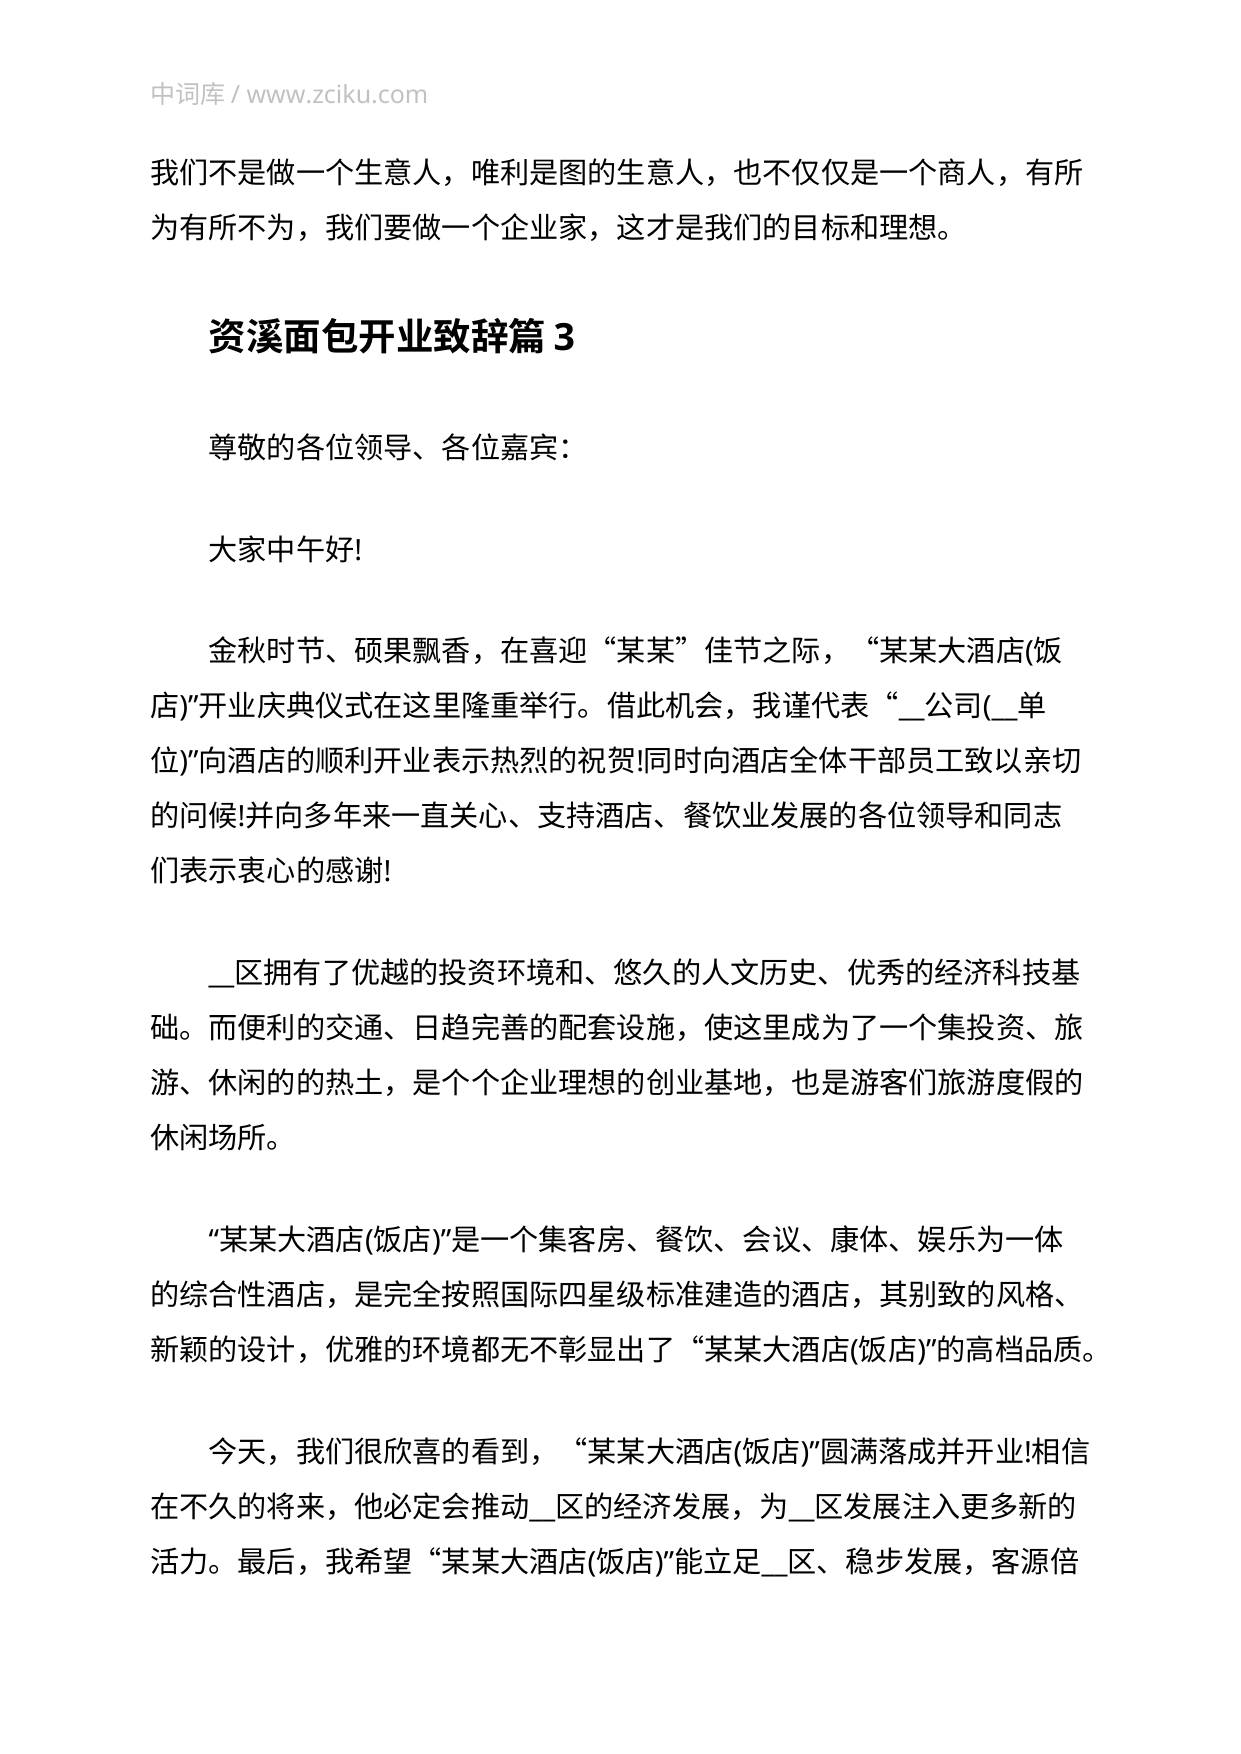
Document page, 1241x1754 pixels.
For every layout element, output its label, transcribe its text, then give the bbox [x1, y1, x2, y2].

text __区拥有了优越的投资环境和、悠久的人文历史、优秀的经济科技基础。而便利的交通、日趋完善的配套设施，使这里成为了一个集投资、旅游、休闲的的热土，是个个企业理想的创业基地，也是游客们旅游度假的休闲场所。 [150, 950, 1090, 1157]
text “某某大酒店(饭店)”是一个集客房、餐饮、会议、康体、娱乐为一体的综合性酒店，是完全按照国际四星级标准建造的酒店，其别致的风格、新颖的设计，优雅的环境都无不彰显出了“某某大酒店(饭店)”的高档品质。 [150, 1217, 1090, 1369]
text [150, 150, 1090, 247]
text 金秋时节、硕果飘香，在喜迎“某某”佳节之际，“某某大酒店(饭店)”开业庆典仪式在这里隆重举行。借此机会，我谨代表“__公司(__单位)”向酒店的顺利开业表示热烈的祝贺!同时向酒店全体干部员工致以亲切的问候!并向多年来一直关心、支持酒店、餐饮业发展的各位领导和同志们表示衷心的感谢! [150, 628, 1090, 890]
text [150, 1428, 1090, 1581]
text 尊敬的各位领导、各位嘉宾： [150, 424, 1090, 467]
text 资溪面包开业致辞篇3 [150, 307, 1090, 361]
text 大家中午好! [150, 526, 1090, 568]
